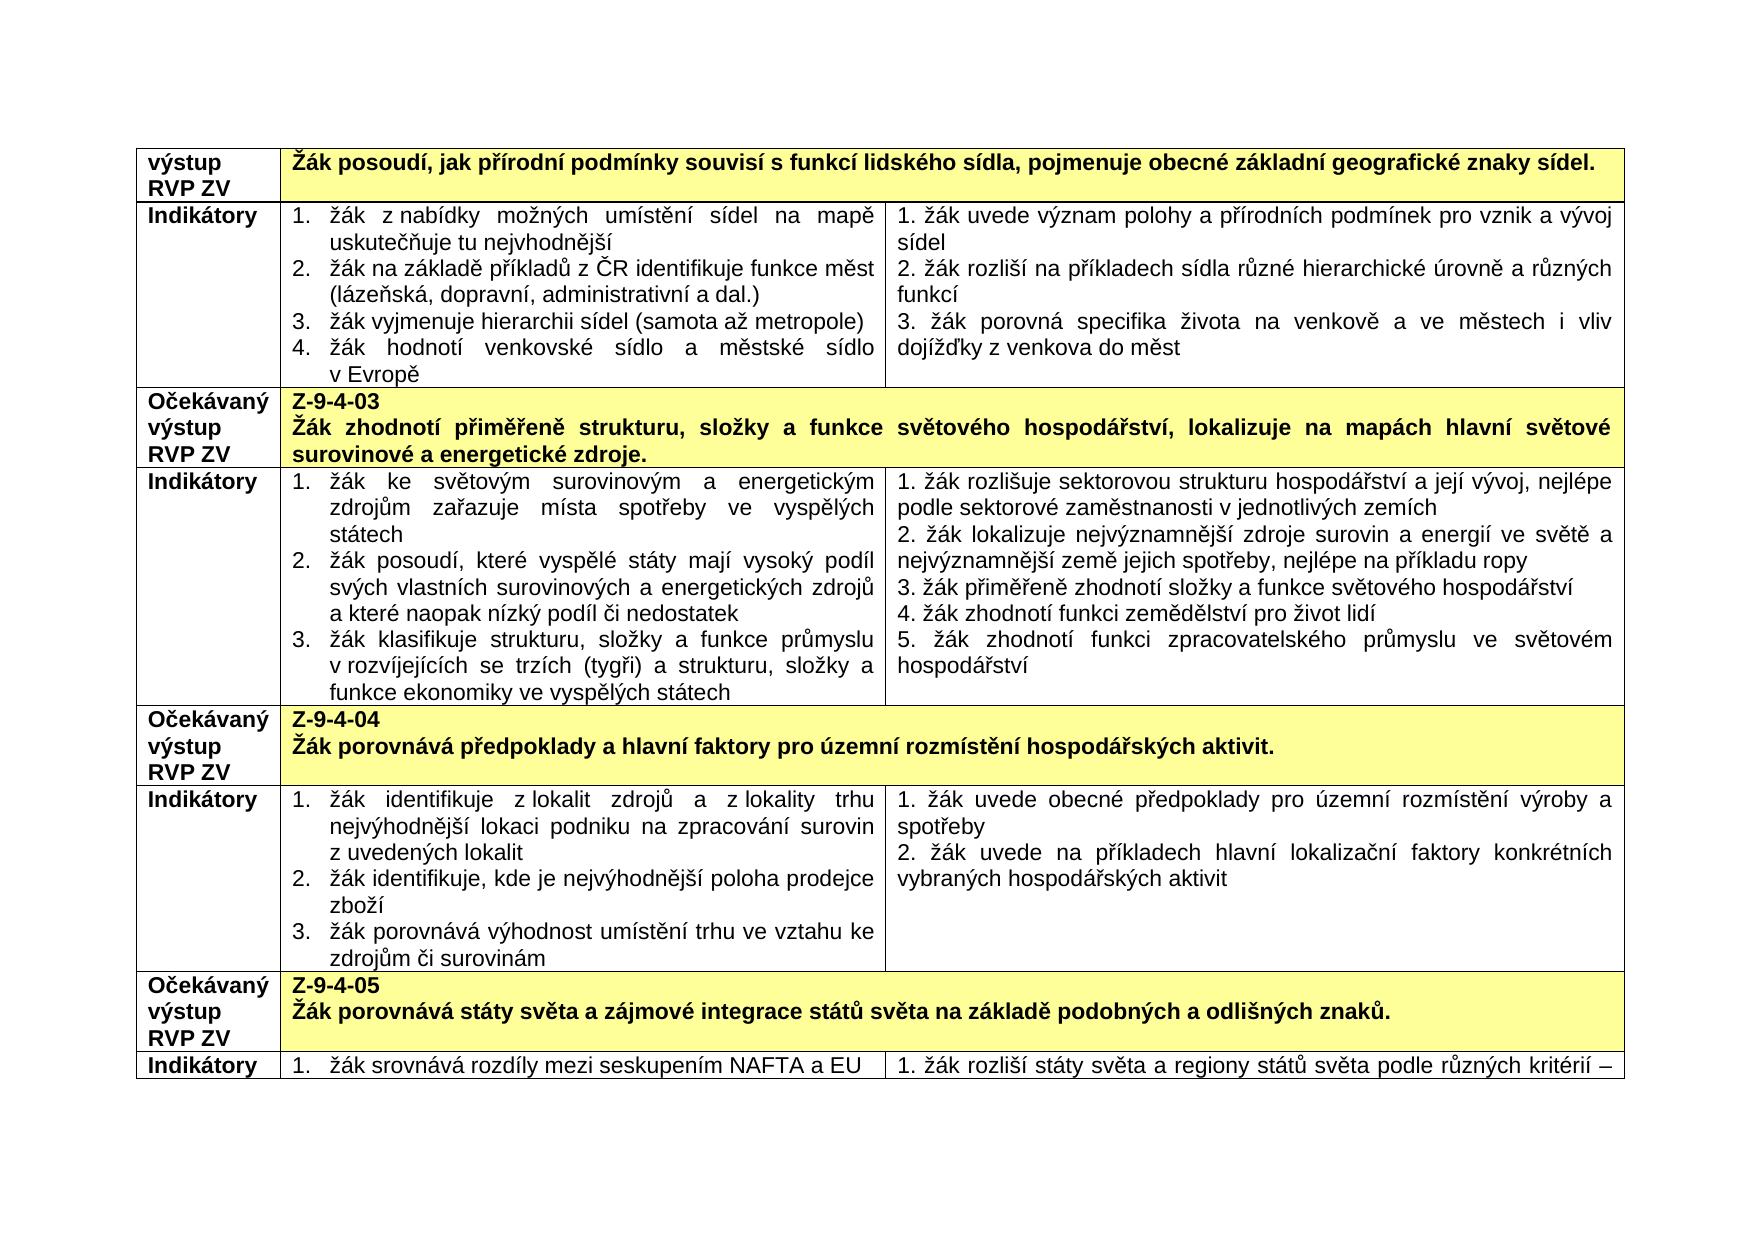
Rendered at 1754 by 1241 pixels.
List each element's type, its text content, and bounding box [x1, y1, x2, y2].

table_cell Očekávaný výstup RVP ZV [137, 388, 280, 467]
table_cell Indikátory [137, 468, 280, 705]
table_cell Z-9-4-04 Žák porovnává předpoklady a hlavní faktory pro územní rozmístění hospodářských aktivit. [281, 706, 1624, 785]
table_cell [281, 149, 1624, 201]
table_cell Očekávaný výstup RVP ZV [137, 706, 280, 785]
table_cell 1. žák rozlišuje sektorovou strukturu hospodářství a její vývoj, nejlépe podle sektorové zaměstnanosti v jednotlivých zemích 2. žák lokalizuje nejvýznamnější zdroje surovin a energií ve světě a nejvýznamnější země jejich spotřeby, nejlépe na příkladu ropy 3. žák přiměřeně zhodnotí složky a funkce světového hospodářství 4. žák zhodnotí funkci zemědělství pro život lidí 5. žák zhodnotí funkci zpracovatelského průmyslu ve světovém hospodářství [886, 468, 1624, 705]
table_cell 1. žák uvede obecné předpoklady pro územní rozmístění výroby a spotřeby 2. žák uvede na příkladech hlavní lokalizační faktory konkrétních vybraných hospodářských aktivit [886, 786, 1624, 971]
table_cell Z-9-4-05 Žák porovnává státy světa a zájmové integrace států světa na základě podobných a odlišných znaků. [281, 972, 1624, 1051]
table_cell Indikátory [137, 203, 280, 387]
table_cell Očekávaný výstup RVP ZV [137, 972, 280, 1051]
table_cell Indikátory [137, 786, 280, 971]
table_cell žák ke světovým surovinovým a energetickým zdrojům zařazuje místa spotřeby ve vyspělých státech žák posoudí, které vyspělé státy mají vysoký podíl svých vlastních surovinových a energetických zdrojů a které naopak nízký podíl či nedostatek žák klasifikuje strukturu, složky a funkce průmyslu v rozvíjejících se trzích (tygři) a strukturu, složky a funkce ekonomiky ve vyspělých státech [281, 468, 885, 705]
table_cell žák identifikuje z lokalit zdrojů a z lokality trhu nejvýhodnější lokaci podniku na zpracování surovin z uvedených lokalit žák identifikuje, kde je nejvýhodnější poloha prodejce zboží žák porovnává výhodnost umístění trhu ve vztahu ke zdrojům či surovinám [281, 786, 885, 971]
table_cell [886, 1052, 1624, 1078]
table_cell žák z nabídky možných umístění sídel na mapě uskutečňuje tu nejvhodnější žák na základě příkladů z ČR identifikuje funkce měst (lázeňská, dopravní, administrativní a dal.) žák vyjmenuje hierarchii sídel (samota až metropole) žák hodnotí venkovské sídlo a městské sídlo v Evropě [281, 203, 885, 387]
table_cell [137, 149, 280, 201]
table_cell 1. žák uvede význam polohy a přírodních podmínek pro vznik a vývoj sídel 2. žák rozliší na příkladech sídla různé hierarchické úrovně a různých funkcí 3. žák porovná specifika života na venkově a ve městech i vliv dojížďky z venkova do měst [886, 203, 1624, 387]
table_cell Indikátory [137, 1052, 280, 1078]
table_cell Z-9-4-03 Žák zhodnotí přiměřeně strukturu, složky a funkce světového hospodářství, lokalizuje na mapách hlavní světové surovinové a energetické zdroje. [281, 388, 1624, 467]
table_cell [281, 1052, 885, 1078]
